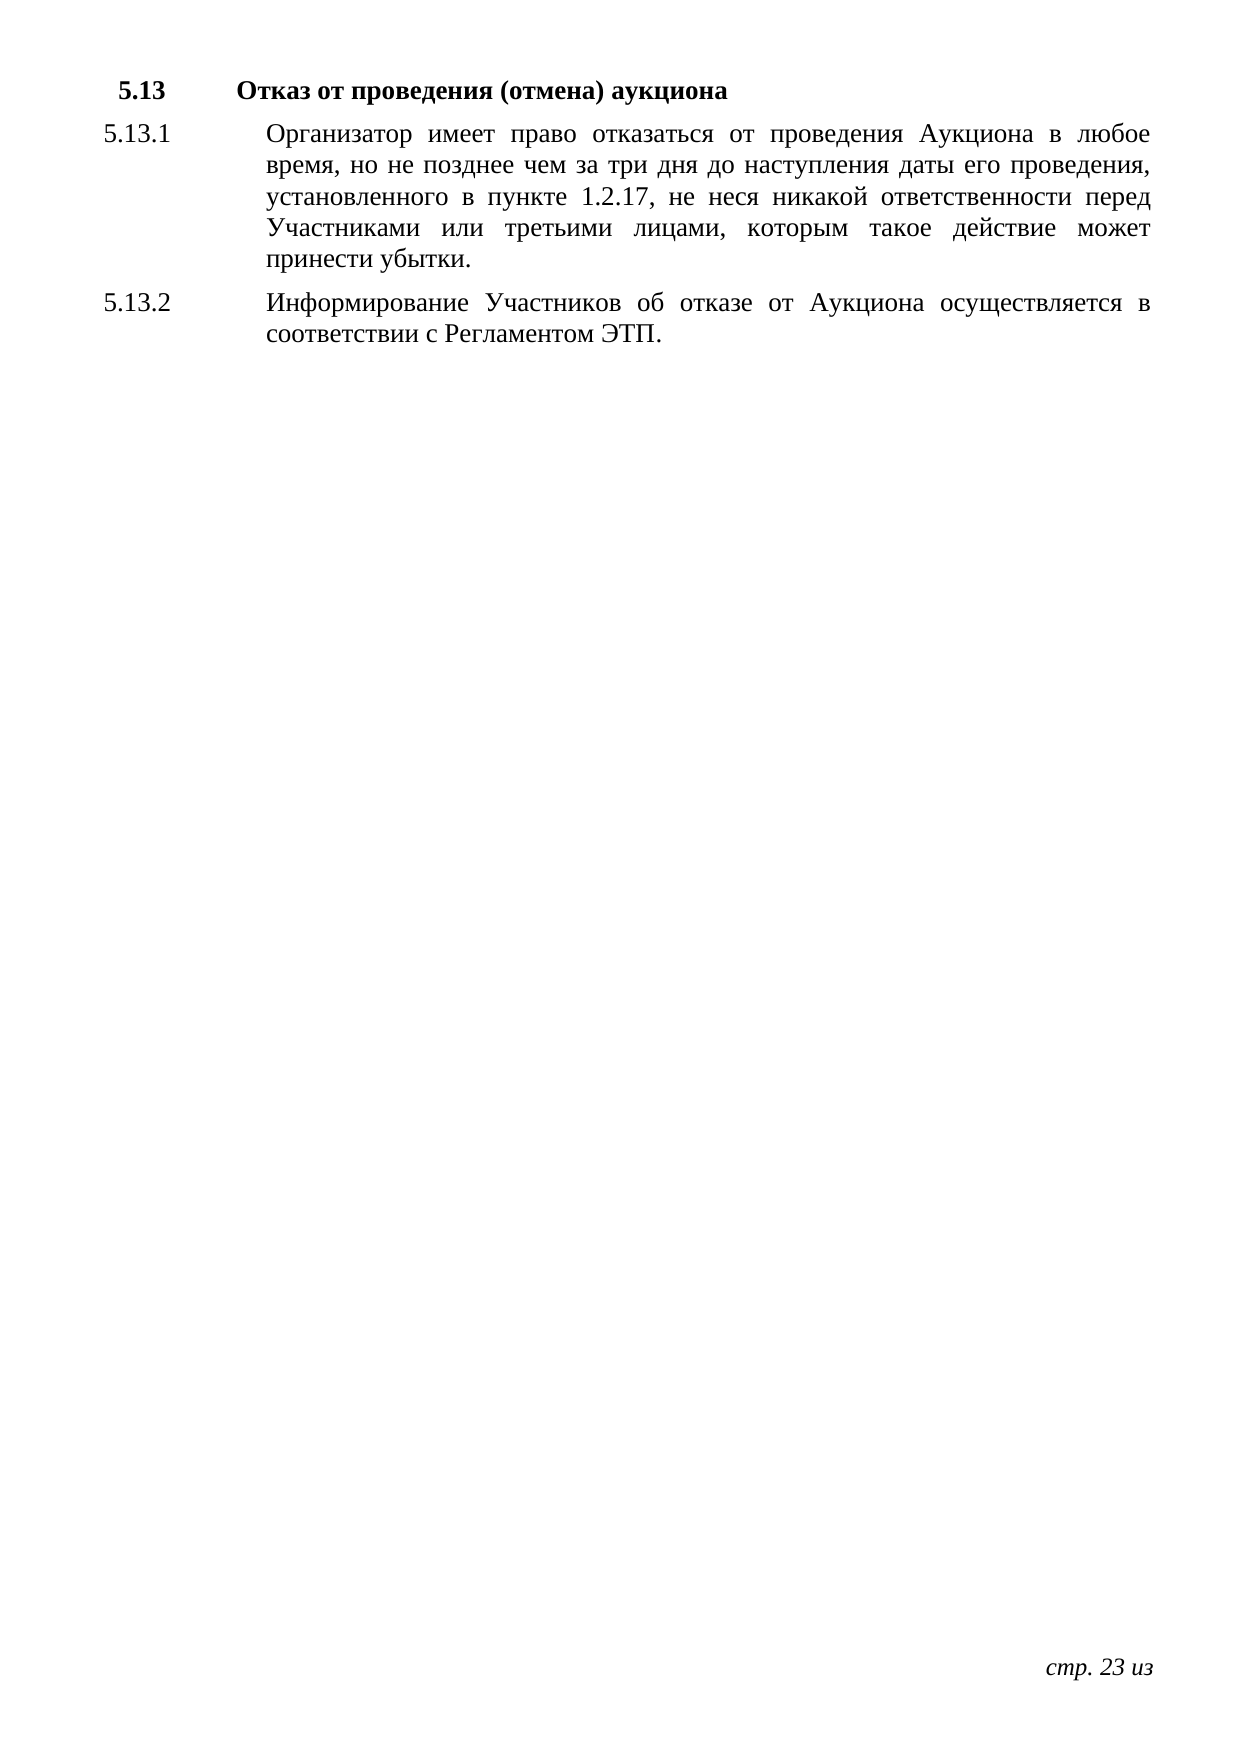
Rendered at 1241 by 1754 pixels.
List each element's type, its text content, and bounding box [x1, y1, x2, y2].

subtitle Отказ от проведения (отмена) аукциона [118, 74, 1152, 105]
text Организатор имеет право отказаться от проведения Аукциона в любое время, но не позднее чем за три дня до наступления даты его проведения, установленного в пункте 1.2.17, не неся никакой ответственности перед Участниками или третьими лицами, которым такое действие может принести убытки. [103, 117, 1152, 273]
text Информирование Участников об отказе от Аукциона осуществляется в соответствии с Регламентом ЭТП. [103, 286, 1152, 348]
